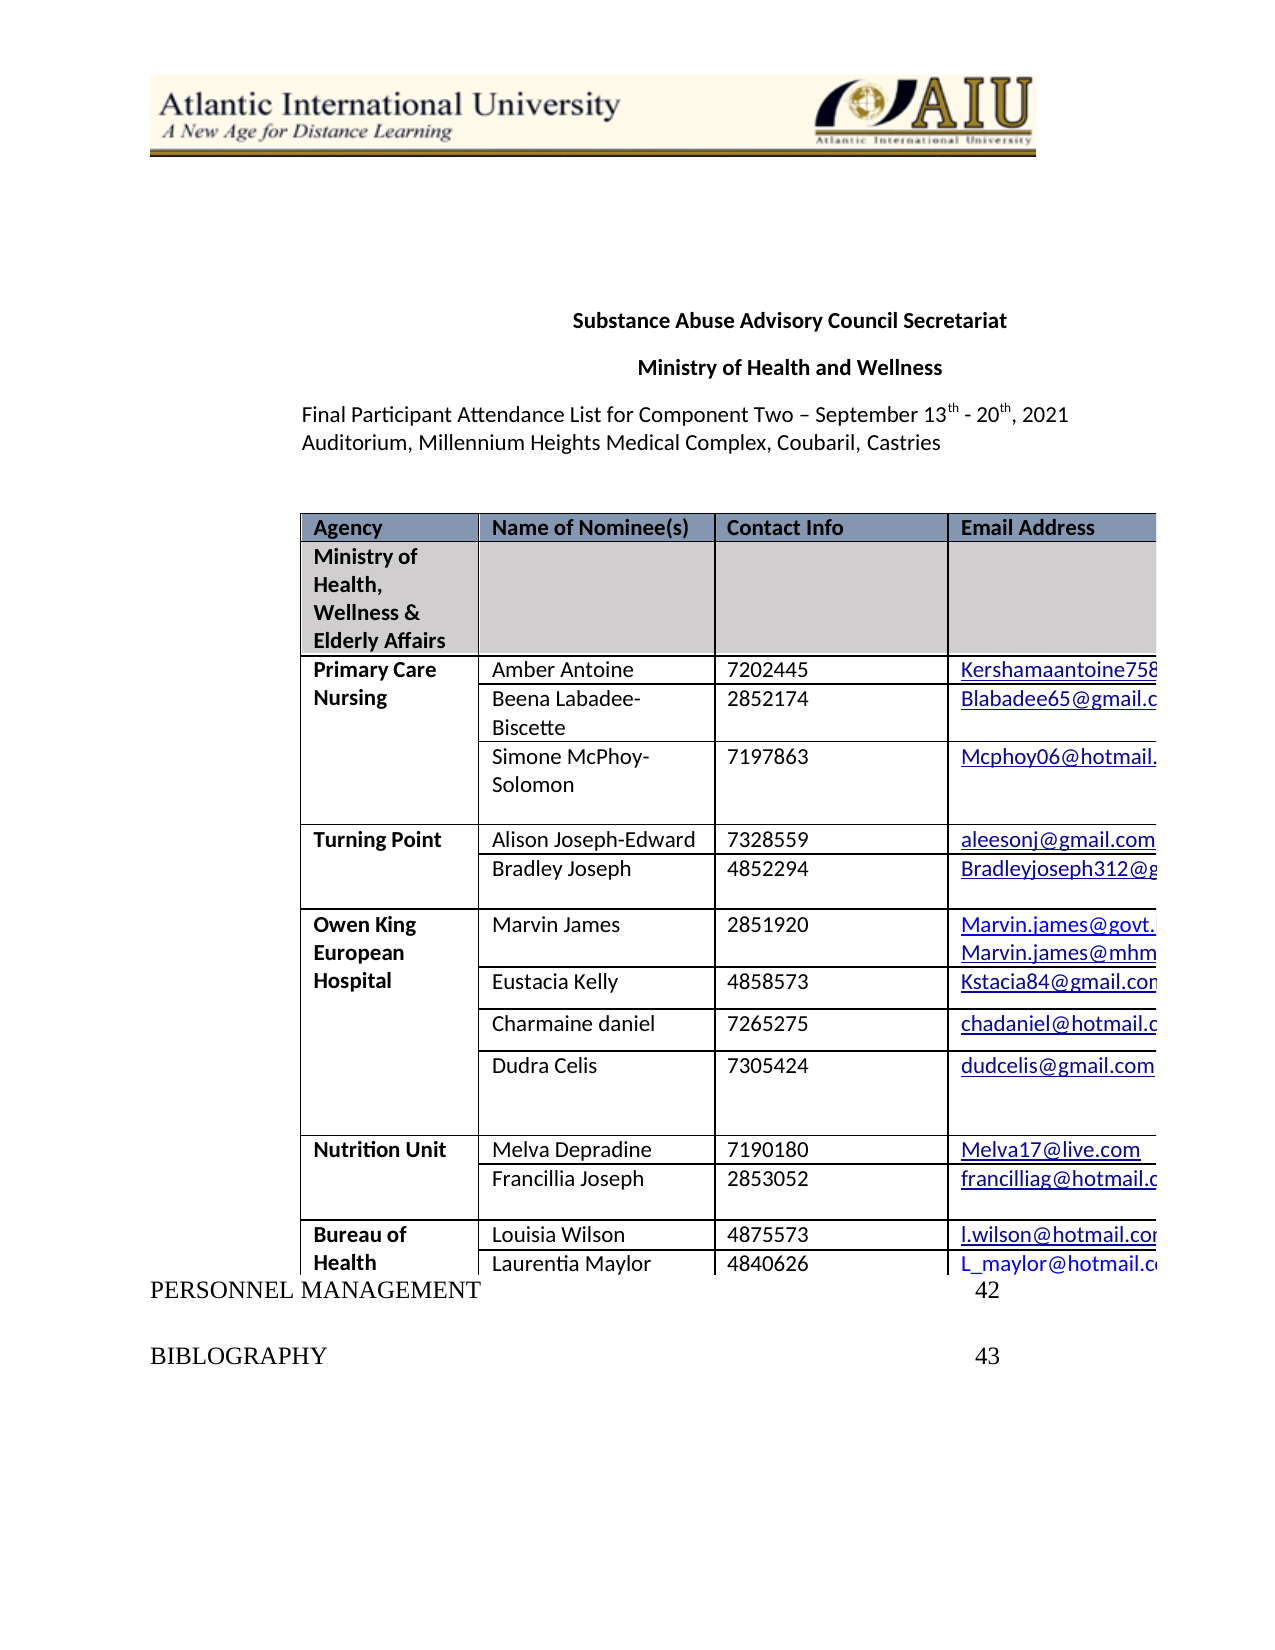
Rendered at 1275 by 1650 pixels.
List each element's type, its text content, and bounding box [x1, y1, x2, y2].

picture [150, 75, 1037, 157]
text BIBLOGRAPHY 43 [150, 1341, 1134, 1370]
text PERSONNEL MANAGEMENT 42 [150, 1275, 1134, 1304]
